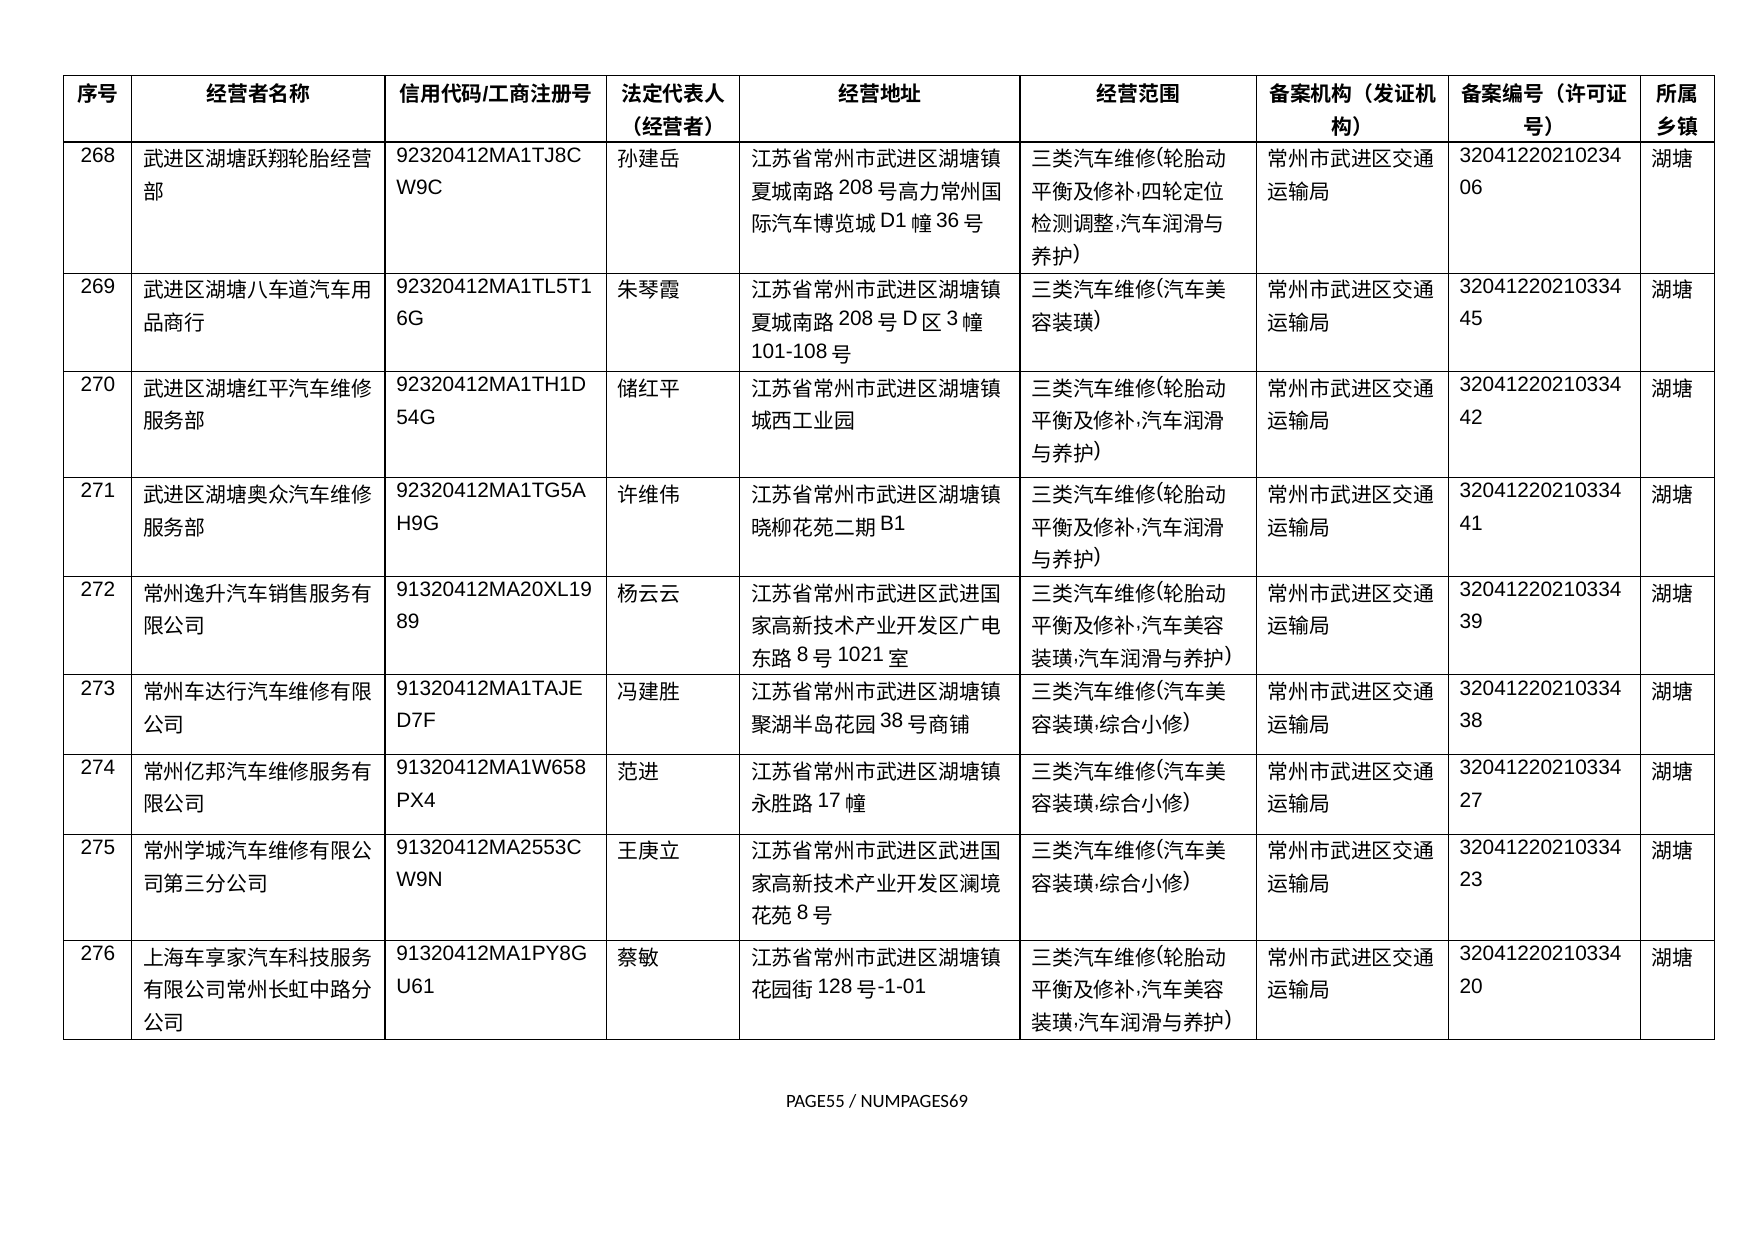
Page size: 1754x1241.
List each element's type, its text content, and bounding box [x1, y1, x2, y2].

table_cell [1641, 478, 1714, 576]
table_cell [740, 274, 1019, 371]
table_header 序号 [64, 76, 131, 141]
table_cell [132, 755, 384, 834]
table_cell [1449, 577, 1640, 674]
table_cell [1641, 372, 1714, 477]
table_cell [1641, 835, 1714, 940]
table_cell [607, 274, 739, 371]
table_header 经营地址 [740, 76, 1019, 141]
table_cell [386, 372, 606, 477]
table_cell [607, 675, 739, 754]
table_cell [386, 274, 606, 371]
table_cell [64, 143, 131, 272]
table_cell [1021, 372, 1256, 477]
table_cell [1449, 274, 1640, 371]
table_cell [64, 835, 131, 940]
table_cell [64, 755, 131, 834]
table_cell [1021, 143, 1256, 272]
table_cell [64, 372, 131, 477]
table_header 所属乡镇 [1641, 76, 1714, 141]
table_header 信用代码/工商注册号 [386, 76, 606, 141]
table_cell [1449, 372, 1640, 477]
table_header 经营范围 [1021, 76, 1256, 141]
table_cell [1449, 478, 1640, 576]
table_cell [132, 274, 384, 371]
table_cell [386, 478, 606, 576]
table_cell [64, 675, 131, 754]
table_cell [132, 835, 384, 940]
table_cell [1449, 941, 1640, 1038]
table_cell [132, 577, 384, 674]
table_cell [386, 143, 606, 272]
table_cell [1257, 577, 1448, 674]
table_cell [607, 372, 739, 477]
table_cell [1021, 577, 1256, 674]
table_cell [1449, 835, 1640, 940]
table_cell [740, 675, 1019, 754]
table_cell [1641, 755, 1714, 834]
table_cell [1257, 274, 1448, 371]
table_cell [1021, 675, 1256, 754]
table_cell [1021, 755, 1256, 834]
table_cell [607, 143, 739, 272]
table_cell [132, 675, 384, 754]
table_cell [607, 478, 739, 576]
table_header 备案编号（许可证号） [1449, 76, 1640, 141]
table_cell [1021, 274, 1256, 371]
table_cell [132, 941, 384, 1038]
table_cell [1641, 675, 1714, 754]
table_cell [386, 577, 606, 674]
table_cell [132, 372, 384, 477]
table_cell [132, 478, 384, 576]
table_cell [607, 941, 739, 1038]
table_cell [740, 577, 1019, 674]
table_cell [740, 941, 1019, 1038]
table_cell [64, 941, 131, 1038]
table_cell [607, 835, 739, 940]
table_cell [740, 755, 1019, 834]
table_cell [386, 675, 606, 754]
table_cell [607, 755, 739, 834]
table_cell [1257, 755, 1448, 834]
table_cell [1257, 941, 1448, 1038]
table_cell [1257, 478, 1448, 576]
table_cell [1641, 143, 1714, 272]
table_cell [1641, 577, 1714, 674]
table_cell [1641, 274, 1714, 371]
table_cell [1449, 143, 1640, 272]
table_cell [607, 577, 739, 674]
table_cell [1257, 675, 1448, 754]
table_header 备案机构（发证机构） [1257, 76, 1448, 141]
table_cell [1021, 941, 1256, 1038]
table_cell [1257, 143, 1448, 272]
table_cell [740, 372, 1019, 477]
table_header 经营者名称 [132, 76, 384, 141]
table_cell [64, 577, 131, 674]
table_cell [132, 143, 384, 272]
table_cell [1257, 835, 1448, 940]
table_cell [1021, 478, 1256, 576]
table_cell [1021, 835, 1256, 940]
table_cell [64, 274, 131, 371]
table_header 法定代表人（经营者） [607, 76, 739, 141]
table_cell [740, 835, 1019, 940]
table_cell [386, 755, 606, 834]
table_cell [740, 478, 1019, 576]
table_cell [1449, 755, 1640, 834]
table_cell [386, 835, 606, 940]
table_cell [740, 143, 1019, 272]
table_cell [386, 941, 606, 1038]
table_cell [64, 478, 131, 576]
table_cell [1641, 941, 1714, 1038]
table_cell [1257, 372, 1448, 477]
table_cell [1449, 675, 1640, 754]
